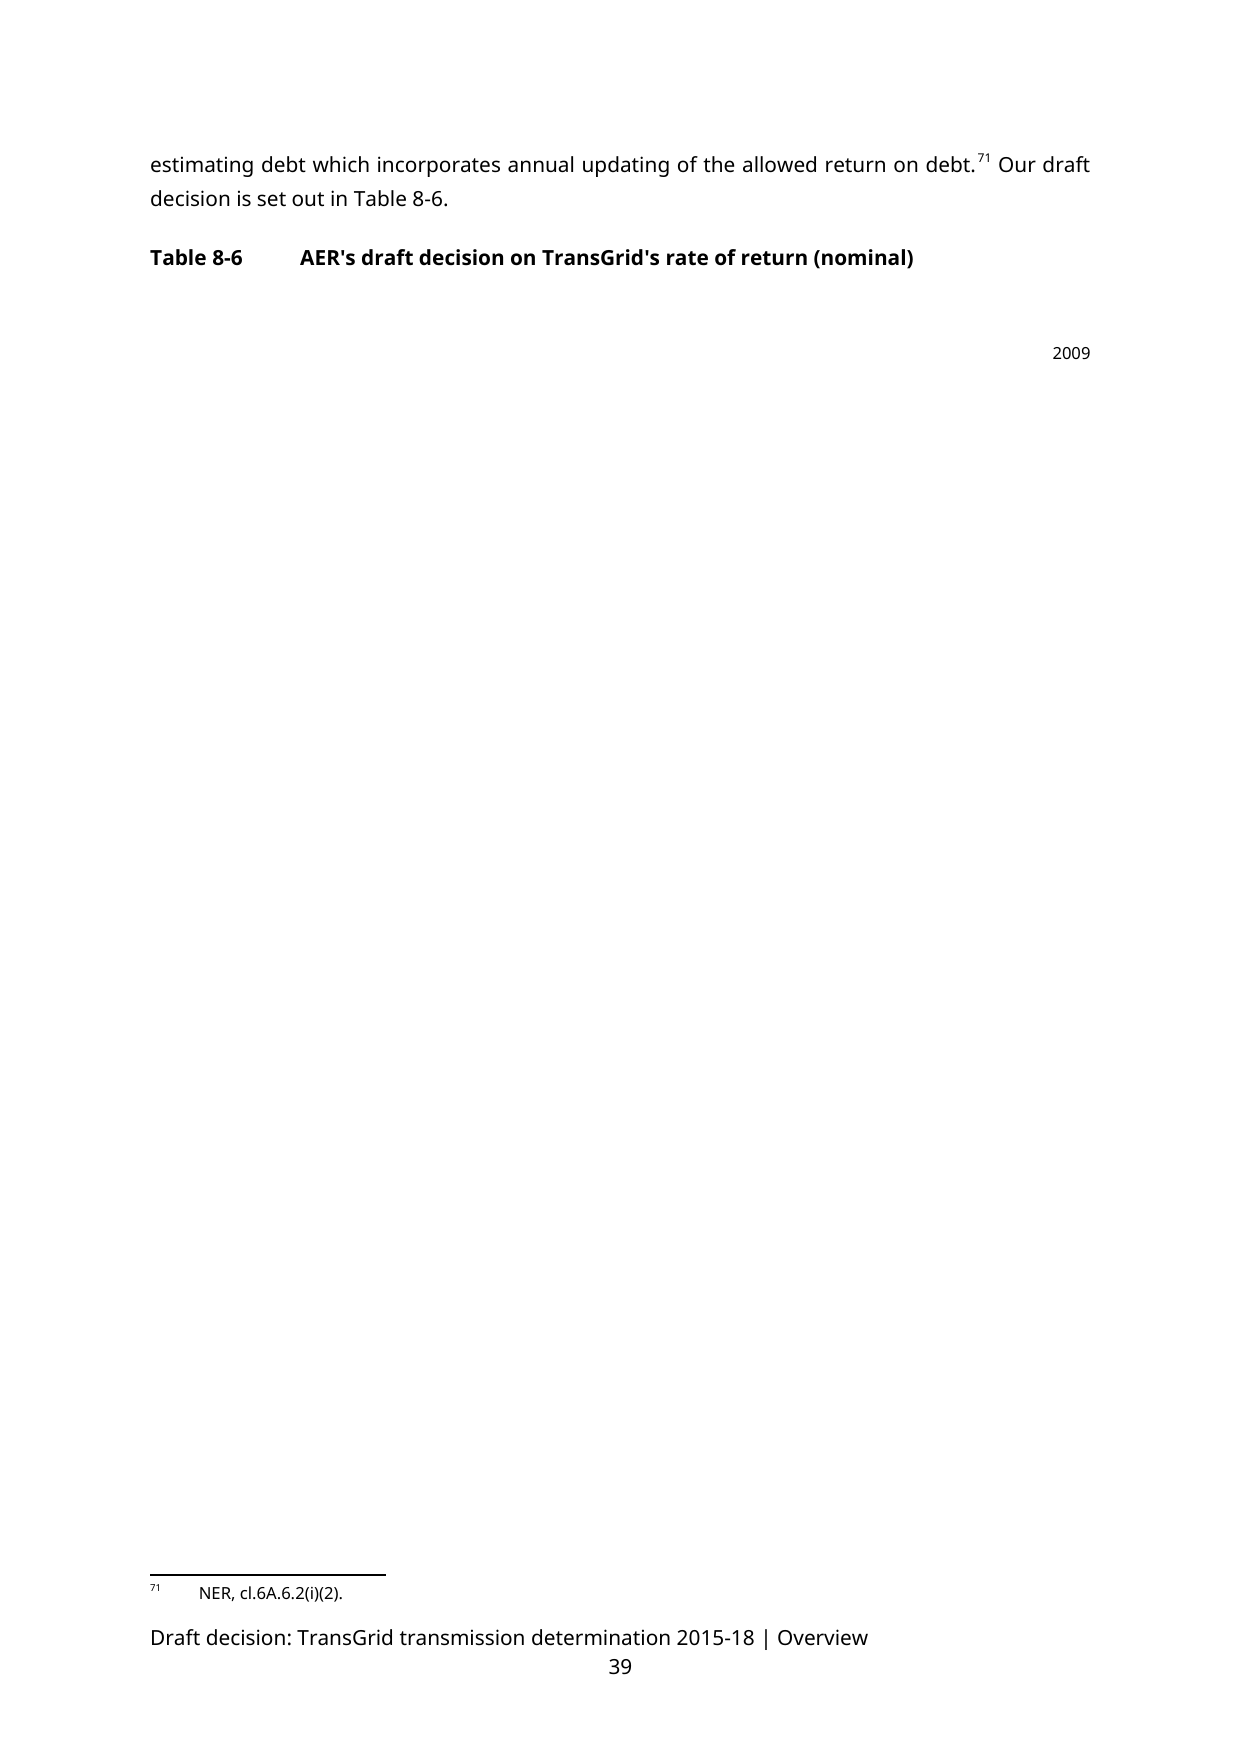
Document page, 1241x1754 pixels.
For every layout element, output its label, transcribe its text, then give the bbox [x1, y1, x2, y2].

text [150, 150, 1090, 212]
